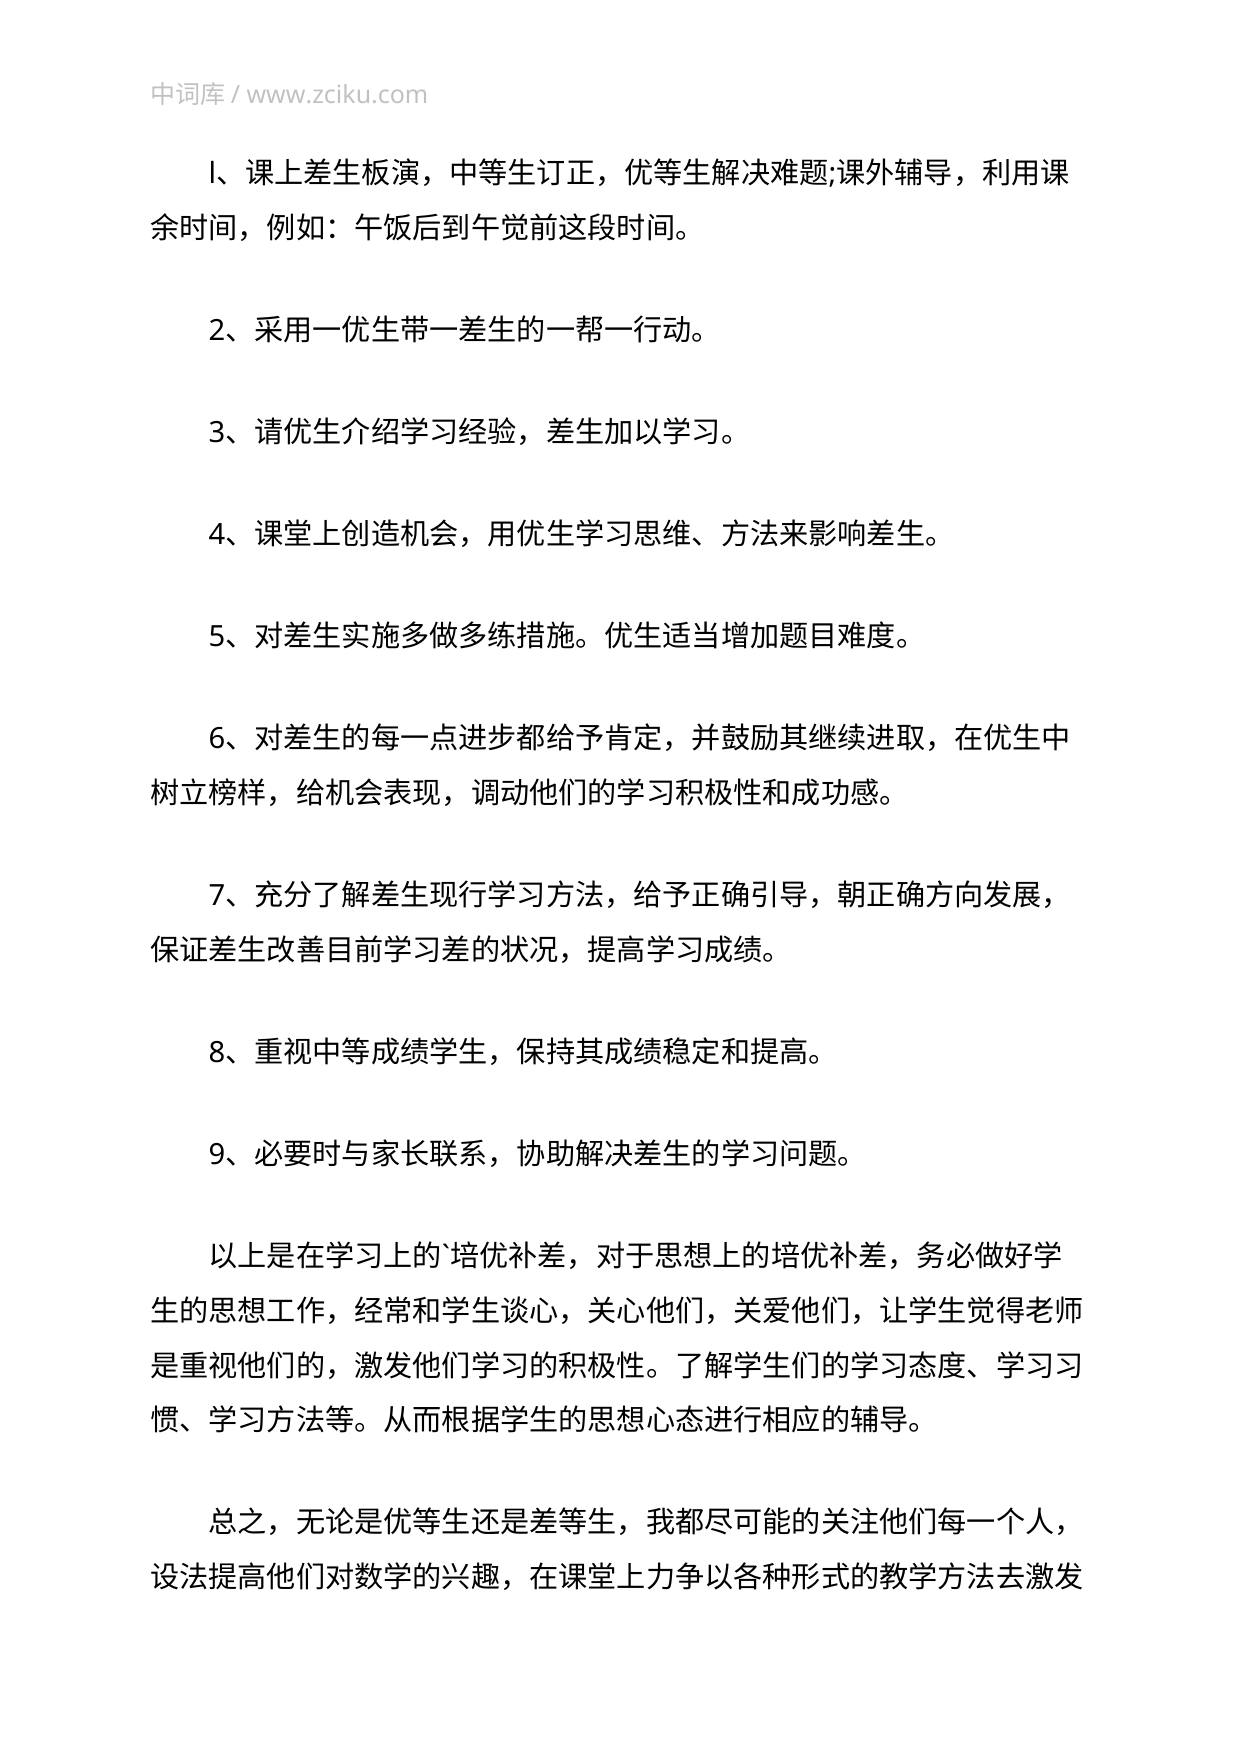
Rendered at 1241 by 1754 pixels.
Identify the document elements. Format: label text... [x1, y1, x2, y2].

text 5、对差生实施多做多练措施。优生适当增加题目难度。 [150, 613, 1090, 655]
text 3、请优生介绍学习经验，差生加以学习。 [150, 409, 1090, 451]
text 7、充分了解差生现行学习方法，给予正确引导，朝正确方向发展，保证差生改善目前学习差的状况，提高学习成绩。 [150, 871, 1090, 969]
text 9、必要时与家长联系，协助解决差生的学习问题。 [150, 1130, 1090, 1173]
text 8、重视中等成绩学生，保持其成绩稳定和提高。 [150, 1028, 1090, 1071]
text 2、采用一优生带一差生的一帮一行动。 [150, 307, 1090, 349]
text 4、课堂上创造机会，用优生学习思维、方法来影响差生。 [150, 511, 1090, 553]
text 6、对差生的每一点进步都给予肯定，并鼓励其继续进取，在优生中树立榜样，给机会表现，调动他们的学习积极性和成功感。 [150, 715, 1090, 812]
text l、课上差生板演，中等生订正，优等生解决难题;课外辅导，利用课余时间，例如：午饭后到午觉前这段时间。 [150, 150, 1090, 247]
text 以上是在学习上的`培优补差，对于思想上的培优补差，务必做好学生的思想工作，经常和学生谈心，关心他们，关爱他们，让学生觉得老师是重视他们的，激发他们学习的积极性。了解学生们的学习态度、学习习惯、学习方法等。从而根据学生的思想心态进行相应的辅导。 [150, 1232, 1090, 1439]
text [150, 1499, 1090, 1596]
